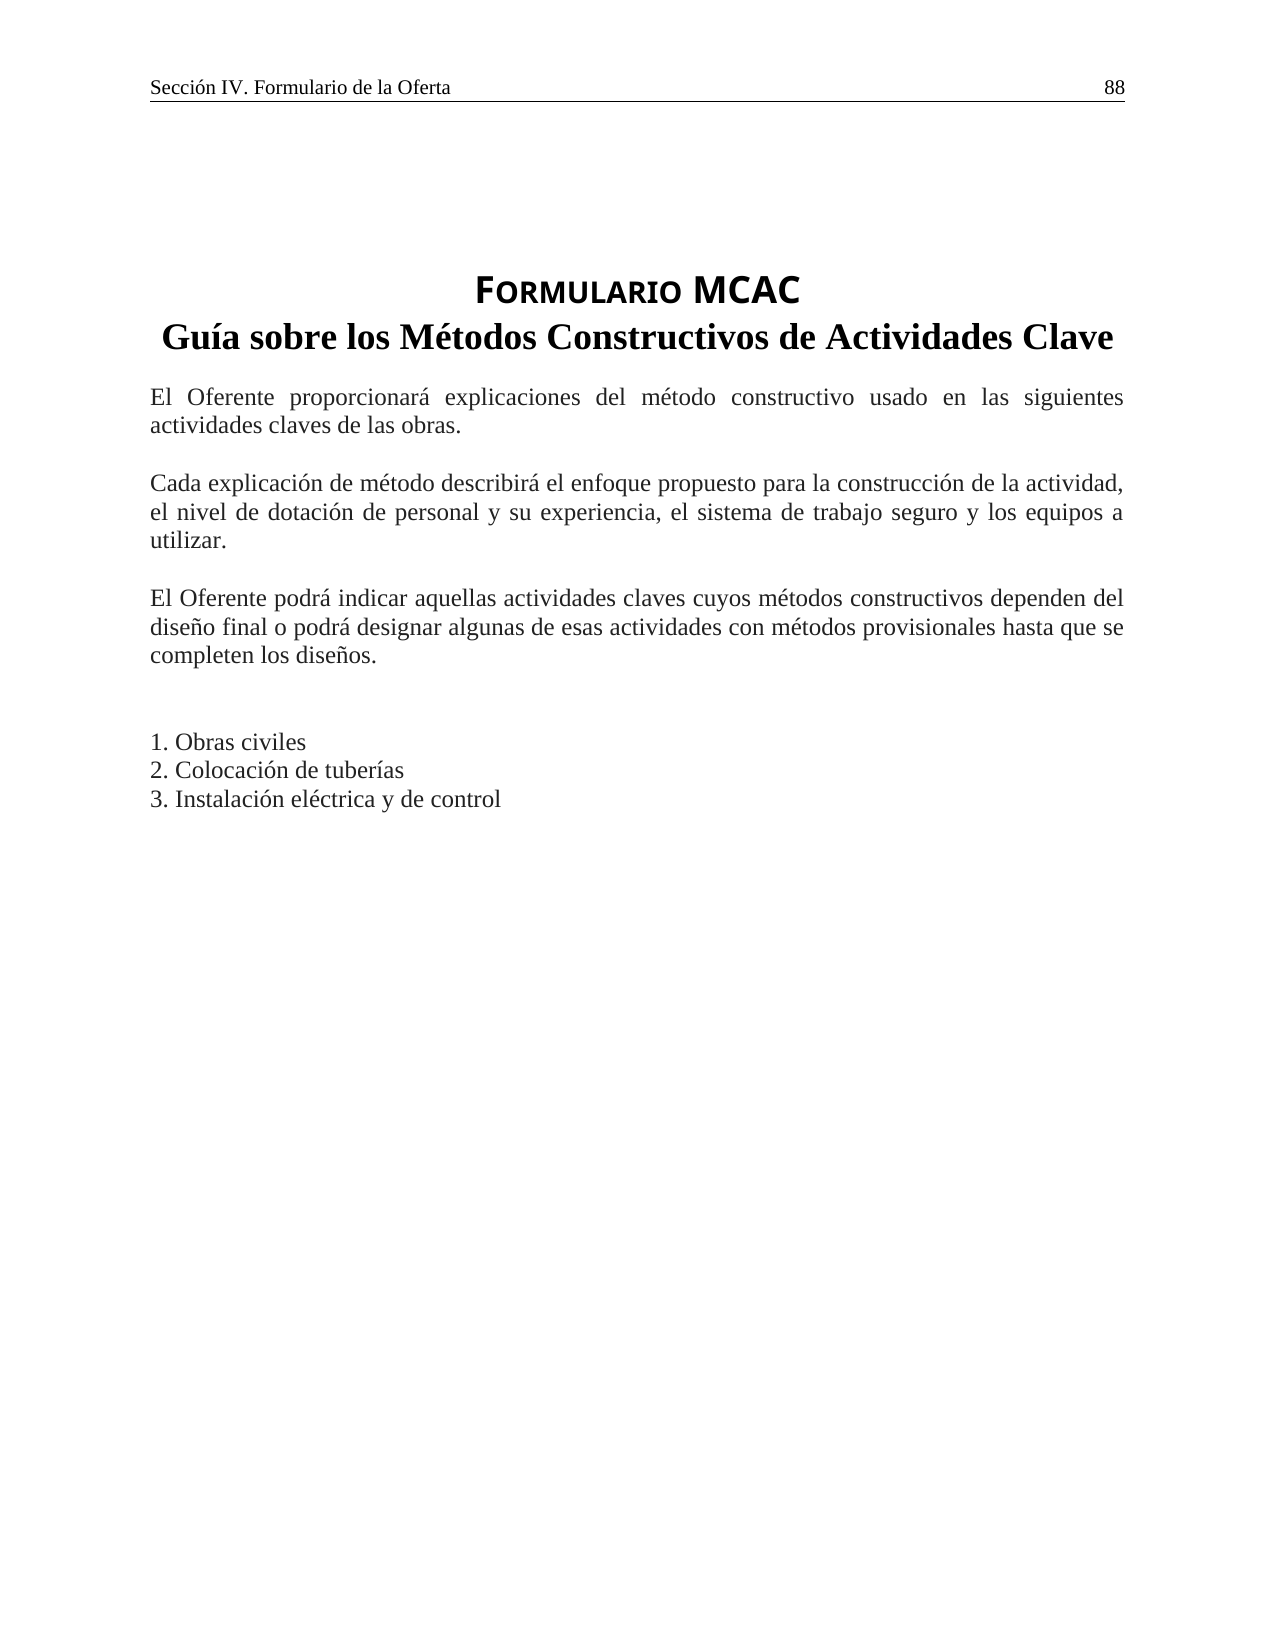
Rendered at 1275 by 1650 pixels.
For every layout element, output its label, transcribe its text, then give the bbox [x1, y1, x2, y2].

text Formulario MCAC [150, 263, 1125, 314]
text Cada explicación de método describirá el enfoque propuesto para la construcción de la actividad, el nivel de dotación de personal y su experiencia, el sistema de trabajo seguro y los equipos a utilizar. [150, 468, 1125, 554]
text 3. Instalación eléctrica y de control [150, 784, 1125, 813]
subtitle Guía sobre los Métodos Constructivos de Actividades Clave [150, 314, 1125, 358]
text 2. Colocación de tuberías [150, 756, 1125, 784]
text El Oferente proporcionará explicaciones del método constructivo usado en las siguientes actividades claves de las obras. [150, 382, 1125, 439]
text El Oferente podrá indicar aquellas actividades claves cuyos métodos constructivos dependen del diseño final o podrá designar algunas de esas actividades con métodos provisionales hasta que se completen los diseños. [150, 583, 1125, 669]
text 1. Obras civiles [150, 727, 1125, 756]
